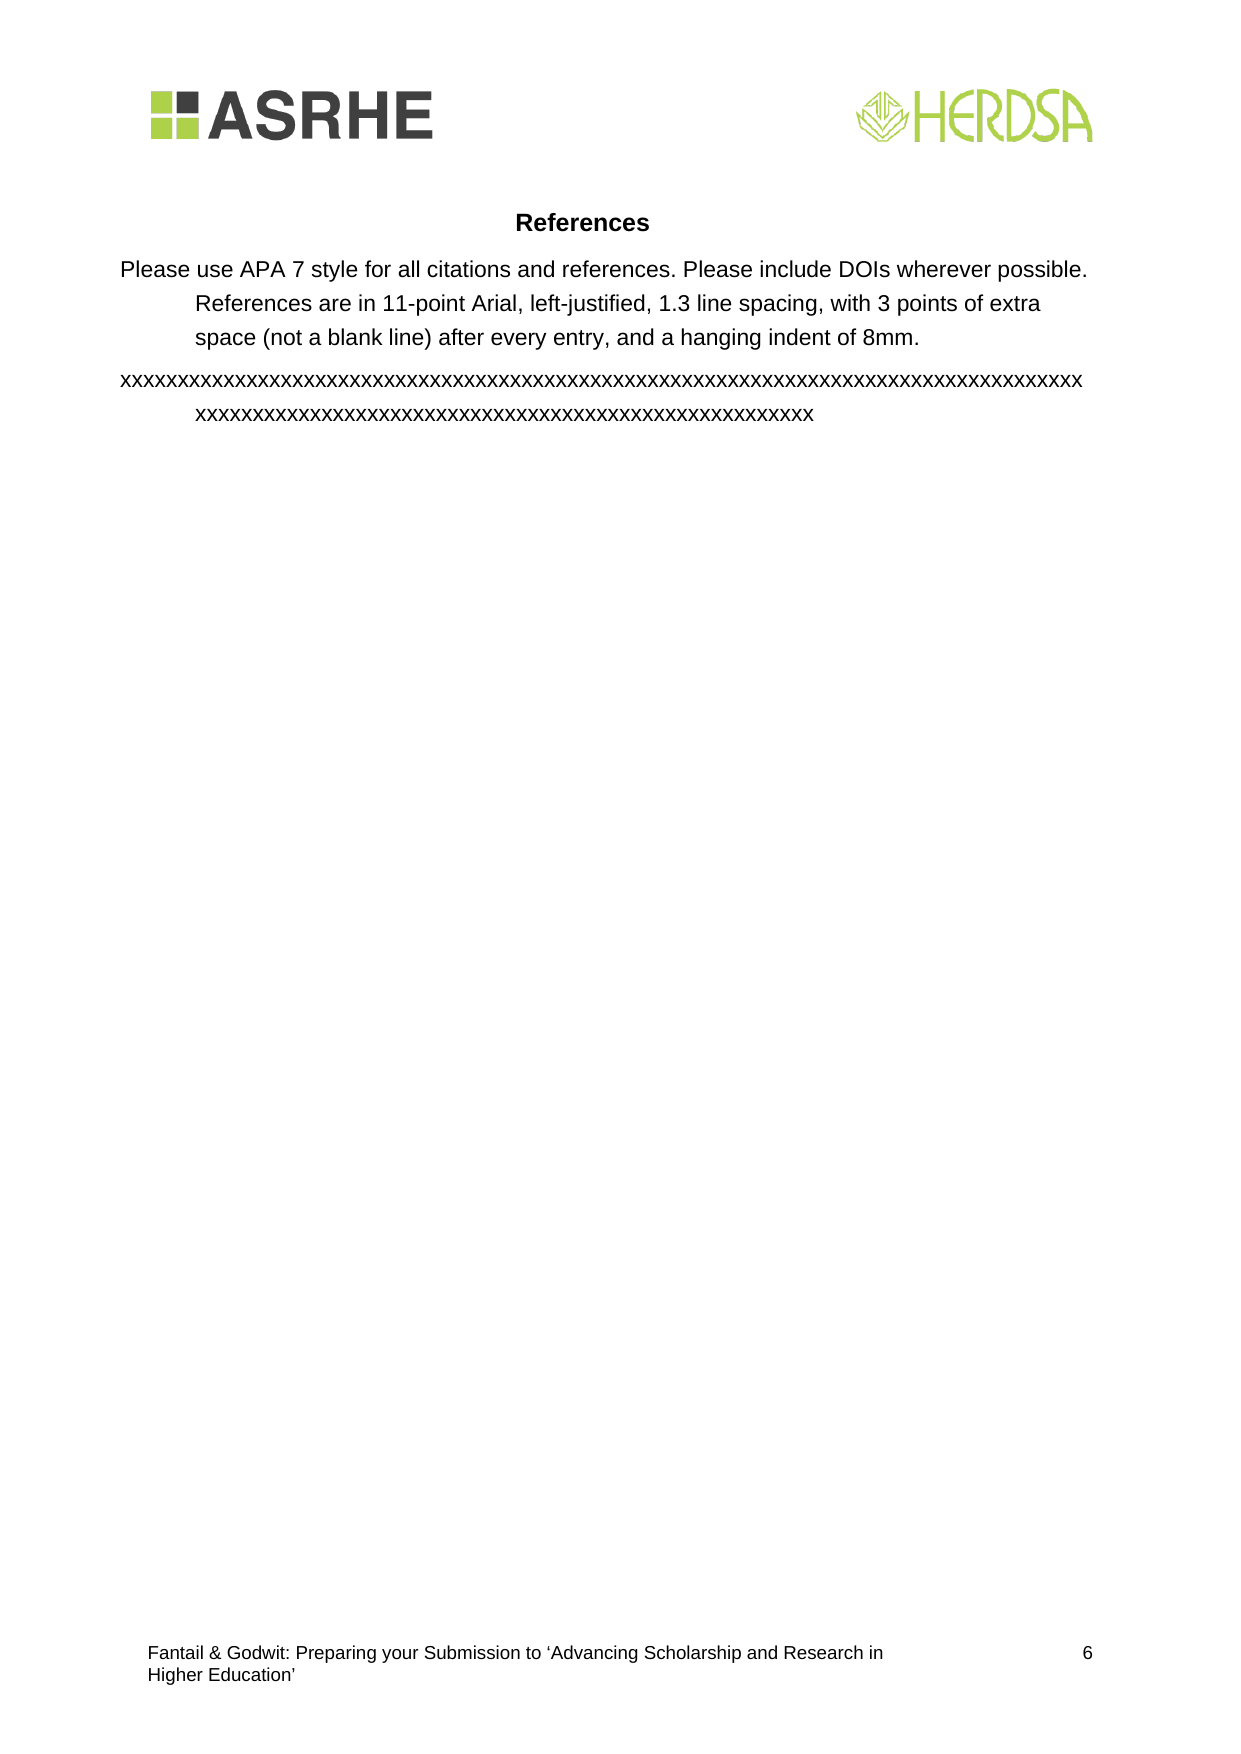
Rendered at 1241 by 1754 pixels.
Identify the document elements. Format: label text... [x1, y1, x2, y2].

text xxxxxxxxxxxxxxxxxxxxxxxxxxxxxxxxxxxxxxxxxxxxxxxxxxxxxxxxxxxxxxxxxxxxxxxxxxxxxxxxxxxxxxxxxxxxxxxxxxxxxxxxxxxxxxxxxxxxxxxxxxxxxxxxxxxxxxxxxx [120, 366, 1092, 426]
picture [855, 88, 1093, 142]
subtitle References [73, 208, 1092, 237]
picture [148, 88, 435, 142]
text Please use APA 7 style for all citations and references. Please include DOIs wherever possible. References are in 11-point Arial, left-justified, 1.3 line spacing, with 3 points of extra space (not a blank line) after every entry, and a hanging indent of 8mm. [120, 256, 1092, 351]
